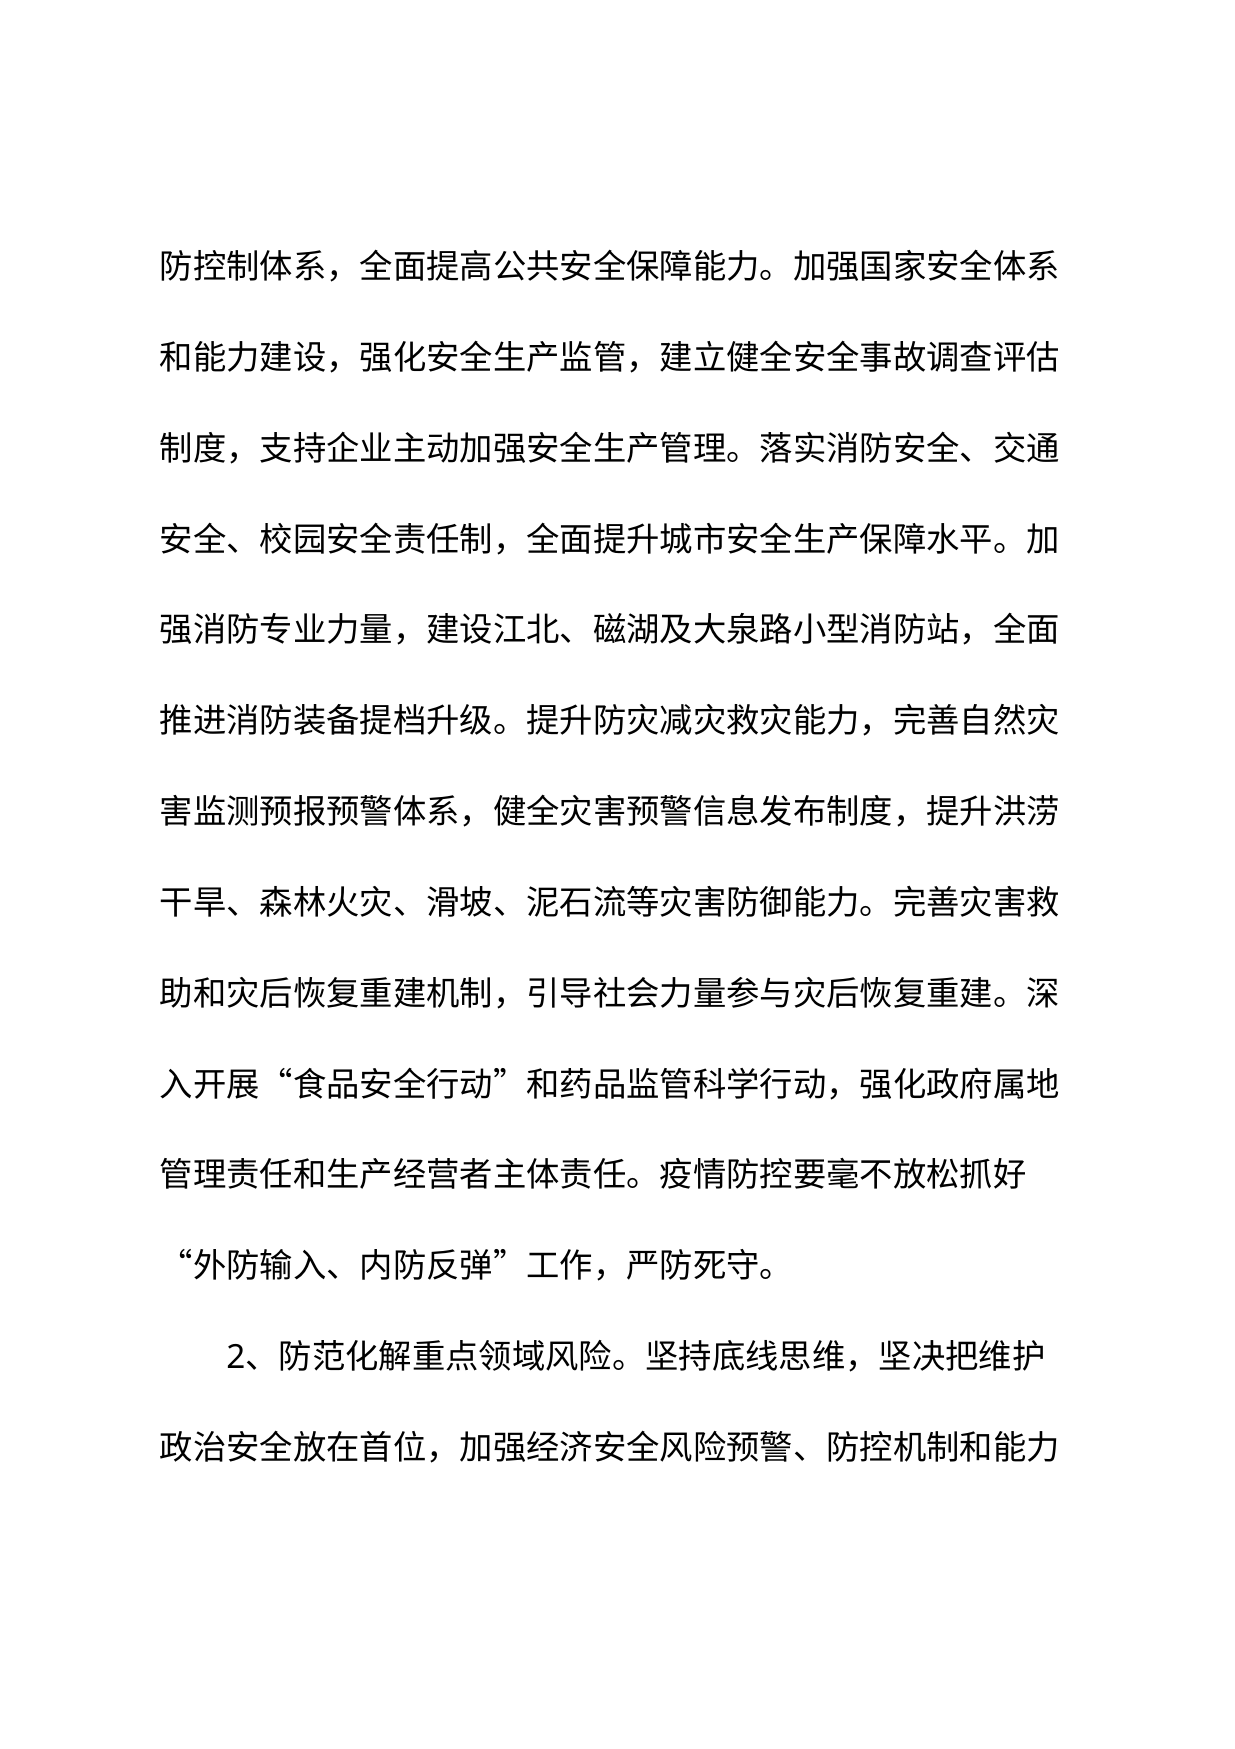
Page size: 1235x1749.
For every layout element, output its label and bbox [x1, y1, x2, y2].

text [159, 218, 1075, 1308]
text [159, 1308, 1075, 1490]
